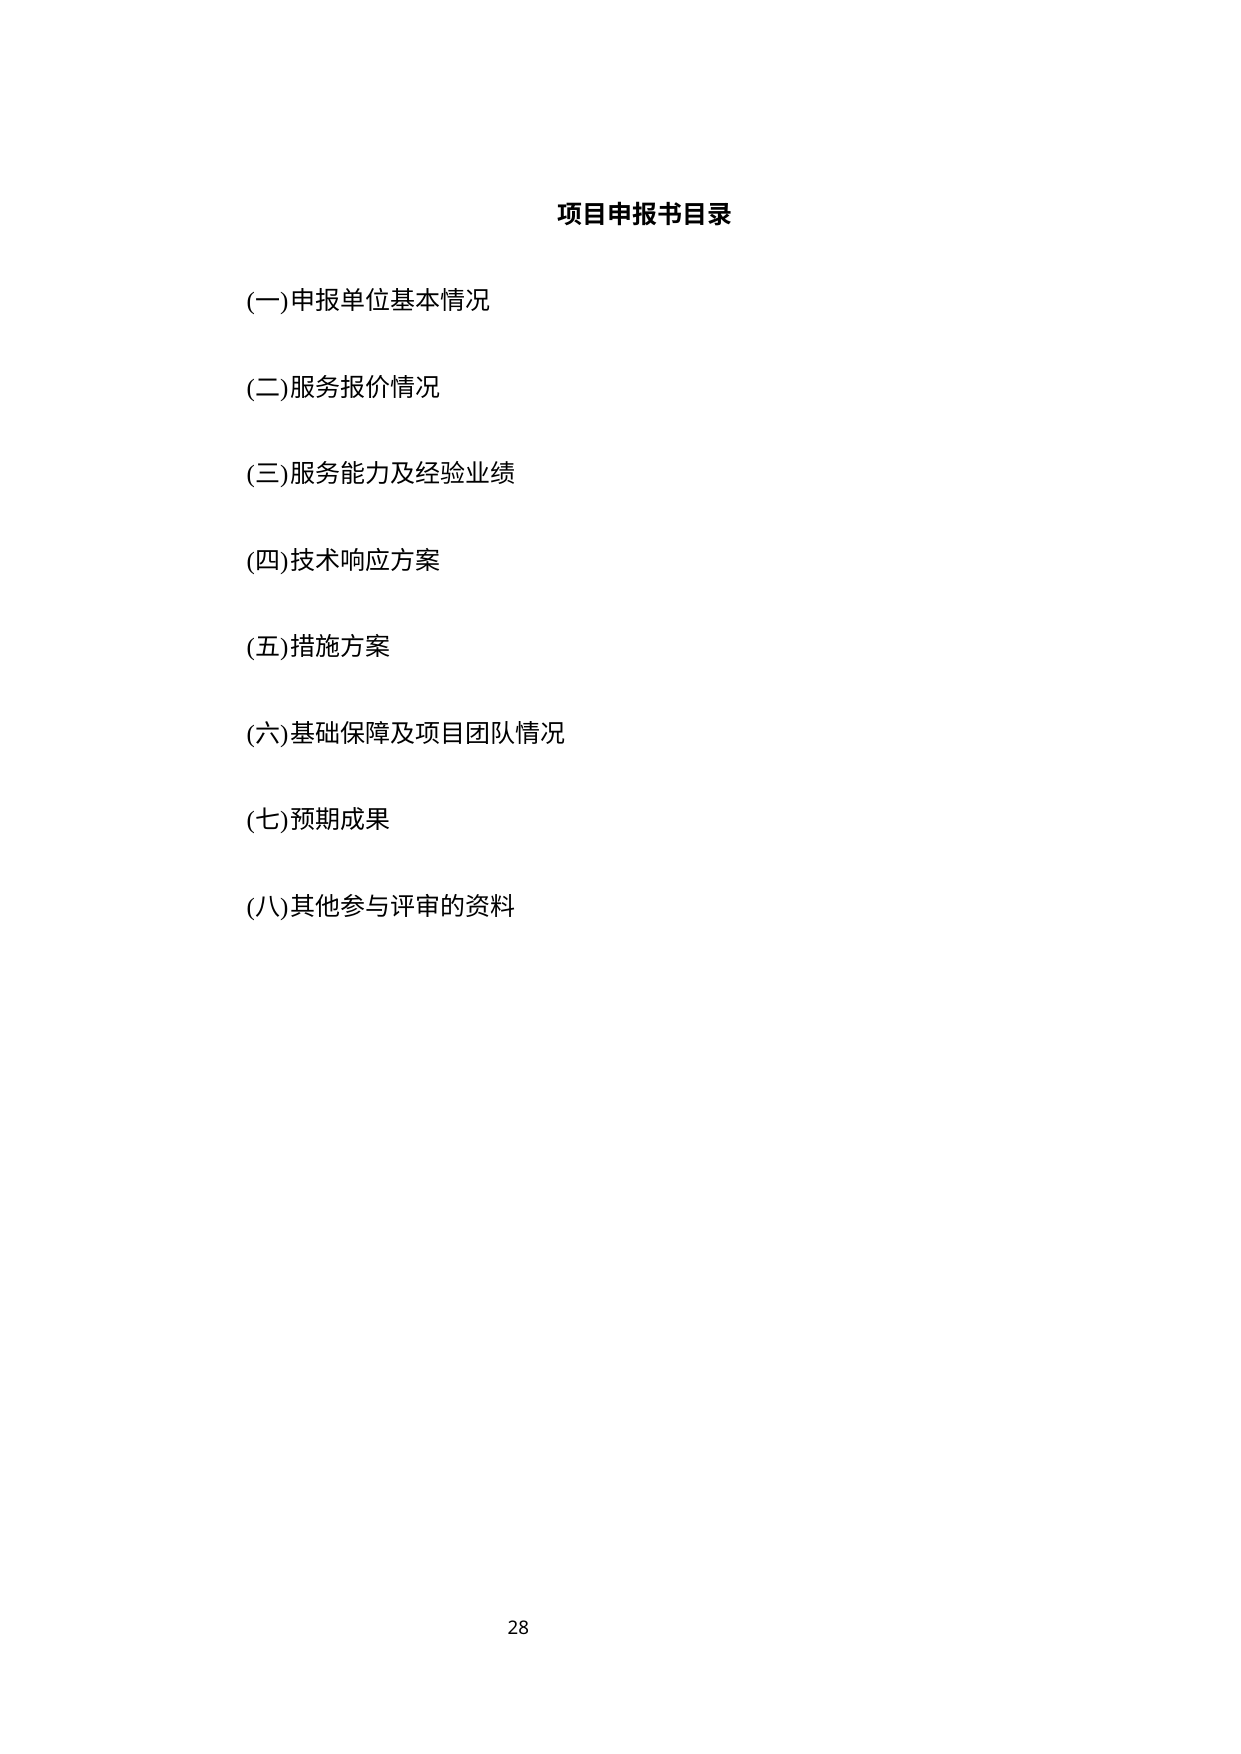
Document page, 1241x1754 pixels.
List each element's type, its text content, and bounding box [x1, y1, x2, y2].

list 技术响应方案 [246, 524, 1052, 592]
list 预期成果 [246, 783, 1052, 852]
list 基础保障及项目团队情况 [246, 697, 1052, 765]
list 服务报价情况 [246, 351, 1052, 419]
list 申报单位基本情况 [246, 265, 1052, 333]
text 项目申报书目录 [188, 178, 1052, 247]
list 服务能力及经验业绩 [246, 438, 1052, 506]
list 措施方案 [246, 611, 1052, 679]
list 其他参与评审的资料 [246, 870, 1052, 938]
